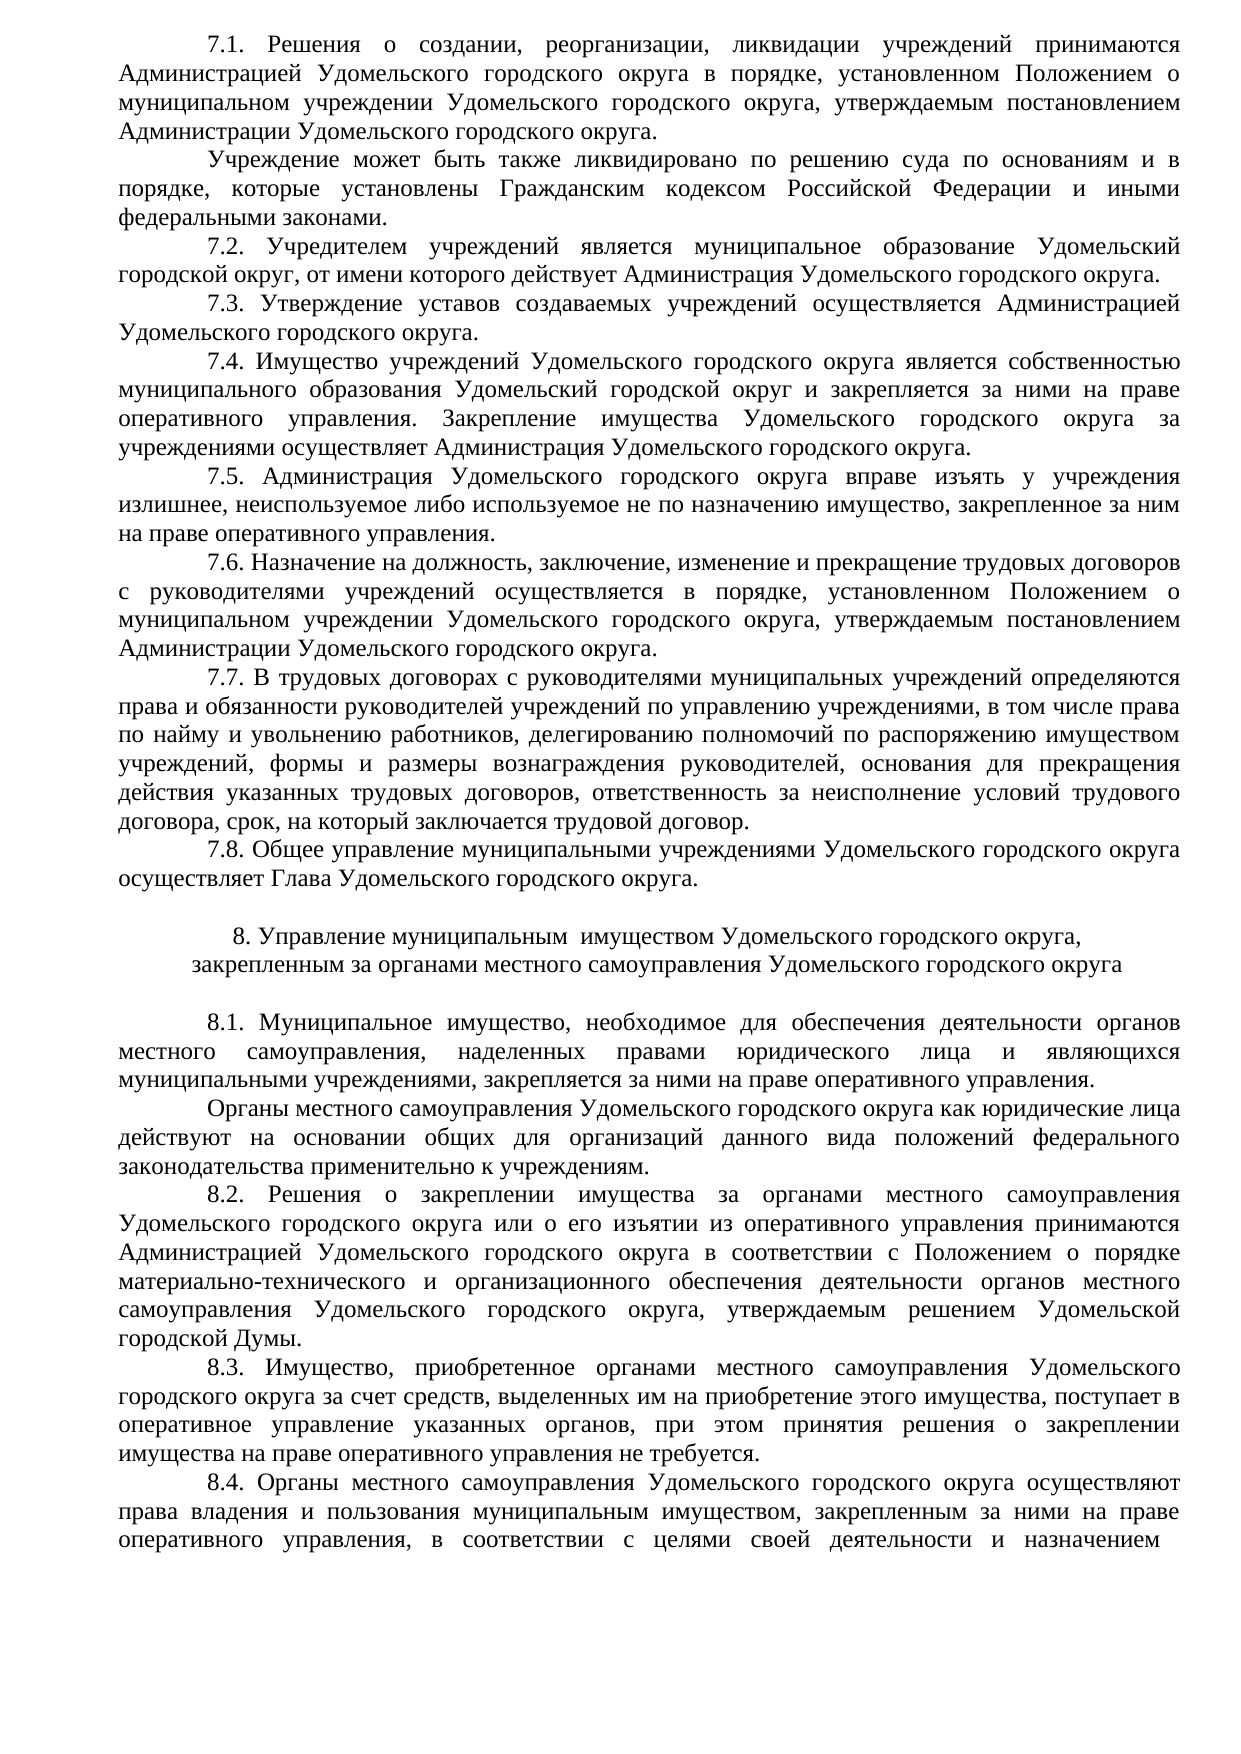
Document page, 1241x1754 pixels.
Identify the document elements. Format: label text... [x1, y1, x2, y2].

text 7.5. Администрация Удомельского городского округа вправе изъять у учреждения излишнее, неиспользуемое либо используемое не по назначению имущество, закрепленное за ним на праве оперативного управления. [118, 461, 1181, 547]
text 7.4. Имущество учреждений Удомельского городского округа является собственностью муниципального образования Удомельский городской округ и закрепляется за ними на праве оперативного управления. Закрепление имущества Удомельского городского округа за учреждениями осуществляет Администрация Удомельского городского округа. [118, 346, 1181, 461]
text Учреждение может быть также ликвидировано по решению суда по основаниям и в порядке, которые установлены Гражданским кодексом Российской Федерации и иными федеральными законами. [118, 144, 1181, 231]
text Органы местного самоуправления Удомельского городского округа как юридические лица действуют на основании общих для организаций данного вида положений федерального законодательства применительно к учреждениям. [118, 1093, 1181, 1179]
text 7.6. Назначение на должность, заключение, изменение и прекращение трудовых договоров с руководителями учреждений осуществляется в порядке, установленном Положением о муниципальном учреждении Удомельского городского округа, утверждаемым постановлением Администрации Удомельского городского округа. [118, 547, 1181, 662]
text 8. Управление муниципальным имуществом Удомельского городского округа, [118, 921, 1181, 949]
text 8.1. Муниципальное имущество, необходимое для обеспечения деятельности органов местного самоуправления, наделенных правами юридического лица и являющихся муниципальными учреждениями, закрепляется за ними на праве оперативного управления. [118, 1007, 1181, 1093]
text 7.1. Решения о создании, реорганизации, ликвидации учреждений принимаются Администрацией Удомельского городского округа в порядке, установленном Положением о муниципальном учреждении Удомельского городского округа, утверждаемым постановлением Администрации Удомельского городского округа. [118, 29, 1181, 144]
text 8.2. Решения о закреплении имущества за органами местного самоуправления Удомельского городского округа или о его изъятии из оперативного управления принимаются Администрацией Удомельского городского округа в соответствии с Положением о порядке материально-технического и организационного обеспечения деятельности органов местного самоуправления Удомельского городского округа, утверждаемым решением Удомельской городской Думы. [118, 1179, 1181, 1352]
text 7.2. Учредителем учреждений является муниципальное образование Удомельский городской округ, от имени которого действует Администрация Удомельского городского округа. [118, 231, 1181, 288]
text 7.8. Общее управление муниципальными учреждениями Удомельского городского округа осуществляет Глава Удомельского городского округа. [118, 834, 1181, 892]
text 7.7. В трудовых договорах с руководителями муниципальных учреждений определяются права и обязанности руководителей учреждений по управлению учреждениями, в том числе права по найму и увольнению работников, делегированию полномочий по распоряжению имуществом учреждений, формы и размеры вознаграждения руководителей, основания для прекращения действия указанных трудовых договоров, ответственность за неисполнение условий трудового договора, срок, на который заключается трудовой договор. [118, 662, 1181, 834]
text закрепленным за органами местного самоуправления Удомельского городского округа [118, 949, 1181, 978]
text 8.3. Имущество, приобретенное органами местного самоуправления Удомельского городского округа за счет средств, выделенных им на приобретение этого имущества, поступает в оперативное управление указанных органов, при этом принятия решения о закреплении имущества на праве оперативного управления не требуется. [118, 1352, 1181, 1467]
text 7.3. Утверждение уставов создаваемых учреждений осуществляется Администрацией Удомельского городского округа. [118, 288, 1181, 346]
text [118, 1467, 1181, 1611]
